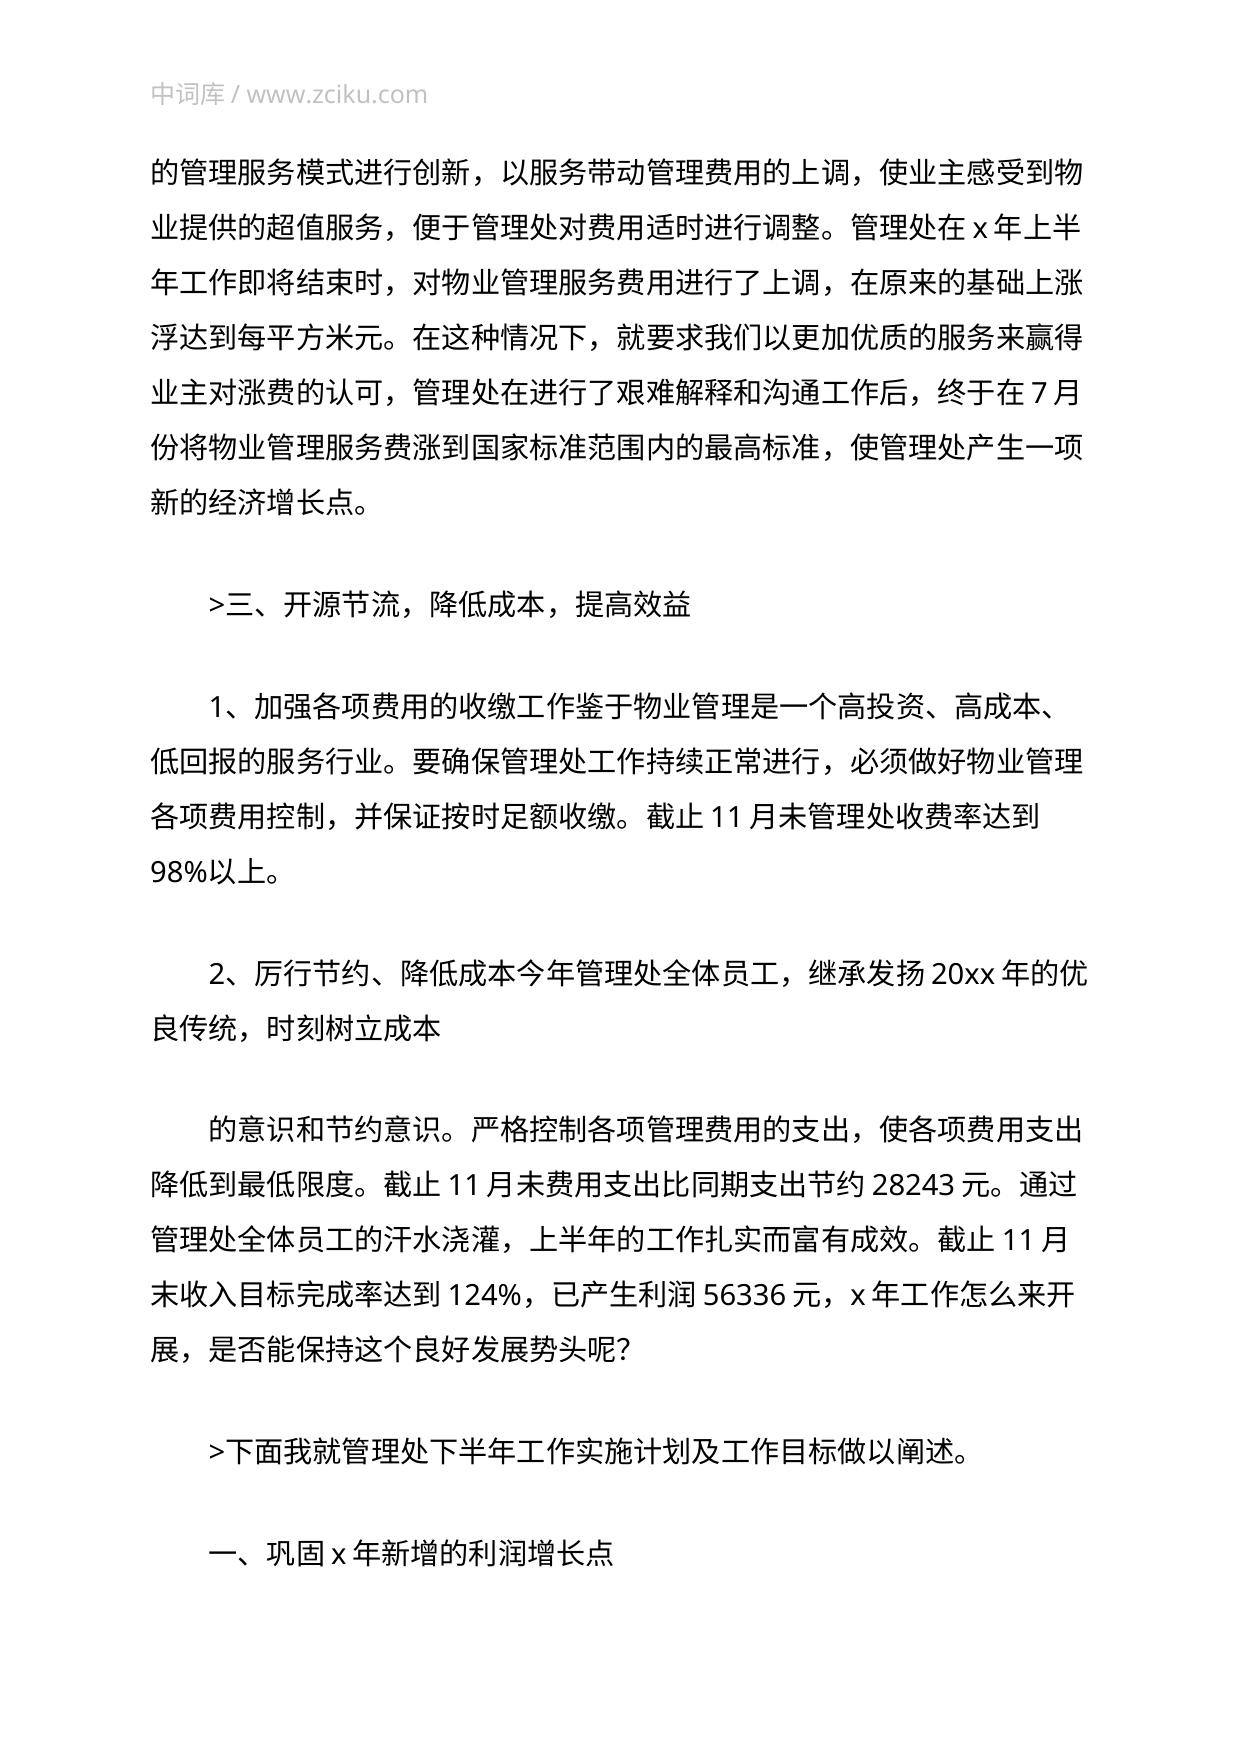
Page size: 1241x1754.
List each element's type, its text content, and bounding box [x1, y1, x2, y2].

text 1、加强各项费用的收缴工作鉴于物业管理是一个高投资、高成本、低回报的服务行业。要确保管理处工作持续正常进行，必须做好物业管理各项费用控制，并保证按时足额收缴。截止11月未管理处收费率达到98%以上。 [150, 683, 1090, 891]
text 的意识和节约意识。严格控制各项管理费用的支出，使各项费用支出降低到最低限度。截止11月未费用支出比同期支出节约28243元。通过管理处全体员工的汗水浇灌，上半年的工作扎实而富有成效。截止11月末收入目标完成率达到124%，已产生利润56336元，x年工作怎么来开展，是否能保持这个良好发展势头呢？ [150, 1107, 1090, 1369]
text >下面我就管理处下半年工作实施计划及工作目标做以阐述。 [150, 1429, 1090, 1471]
text >三、开源节流，降低成本，提高效益 [150, 581, 1090, 624]
text 2、厉行节约、降低成本今年管理处全体员工，继承发扬20xx年的优良传统，时刻树立成本 [150, 950, 1090, 1047]
text 一、巩固x年新增的利润增长点 [150, 1531, 1090, 1573]
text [150, 150, 1090, 522]
